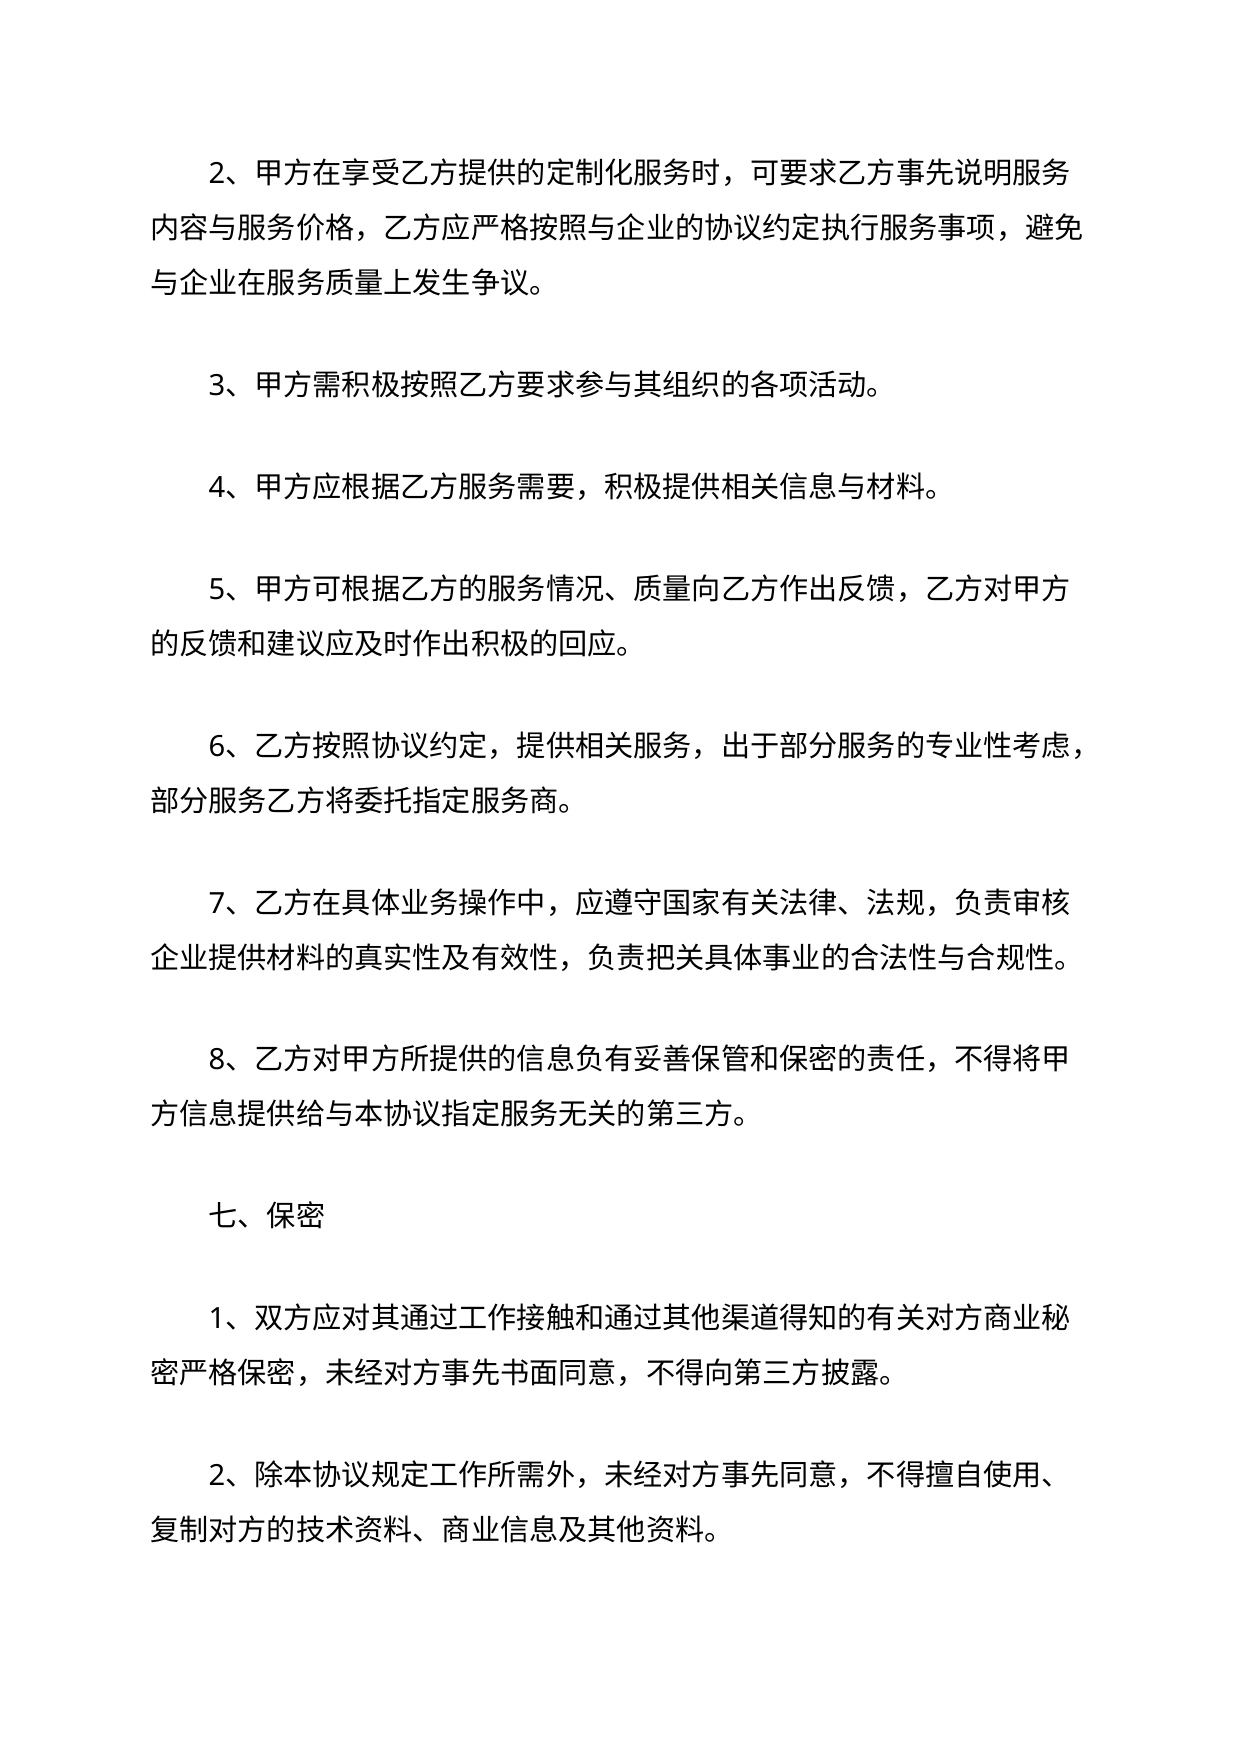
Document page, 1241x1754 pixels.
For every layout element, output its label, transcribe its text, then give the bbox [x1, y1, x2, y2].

text 3、甲方需积极按照乙方要求参与其组织的各项活动。 [150, 362, 1090, 404]
text 1、双方应对其通过工作接触和通过其他渠道得知的有关对方商业秘密严格保密，未经对方事先书面同意，不得向第三方披露。 [150, 1294, 1090, 1392]
text 6、乙方按照协议约定，提供相关服务，出于部分服务的专业性考虑，部分服务乙方将委托指定服务商。 [150, 722, 1090, 820]
text 七、保密 [150, 1193, 1090, 1235]
text 2、除本协议规定工作所需外，未经对方事先同意，不得擅自使用、复制对方的技术资料、商业信息及其他资料。 [150, 1451, 1090, 1548]
text 8、乙方对甲方所提供的信息负有妥善保管和保密的责任，不得将甲方信息提供给与本协议指定服务无关的第三方。 [150, 1036, 1090, 1133]
text 4、甲方应根据乙方服务需要，积极提供相关信息与材料。 [150, 464, 1090, 506]
text 7、乙方在具体业务操作中，应遵守国家有关法律、法规，负责审核企业提供材料的真实性及有效性，负责把关具体事业的合法性与合规性。 [150, 879, 1090, 976]
text 2、甲方在享受乙方提供的定制化服务时，可要求乙方事先说明服务内容与服务价格，乙方应严格按照与企业的协议约定执行服务事项，避免与企业在服务质量上发生争议。 [150, 150, 1090, 302]
text 5、甲方可根据乙方的服务情况、质量向乙方作出反馈，乙方对甲方的反馈和建议应及时作出积极的回应。 [150, 566, 1090, 663]
